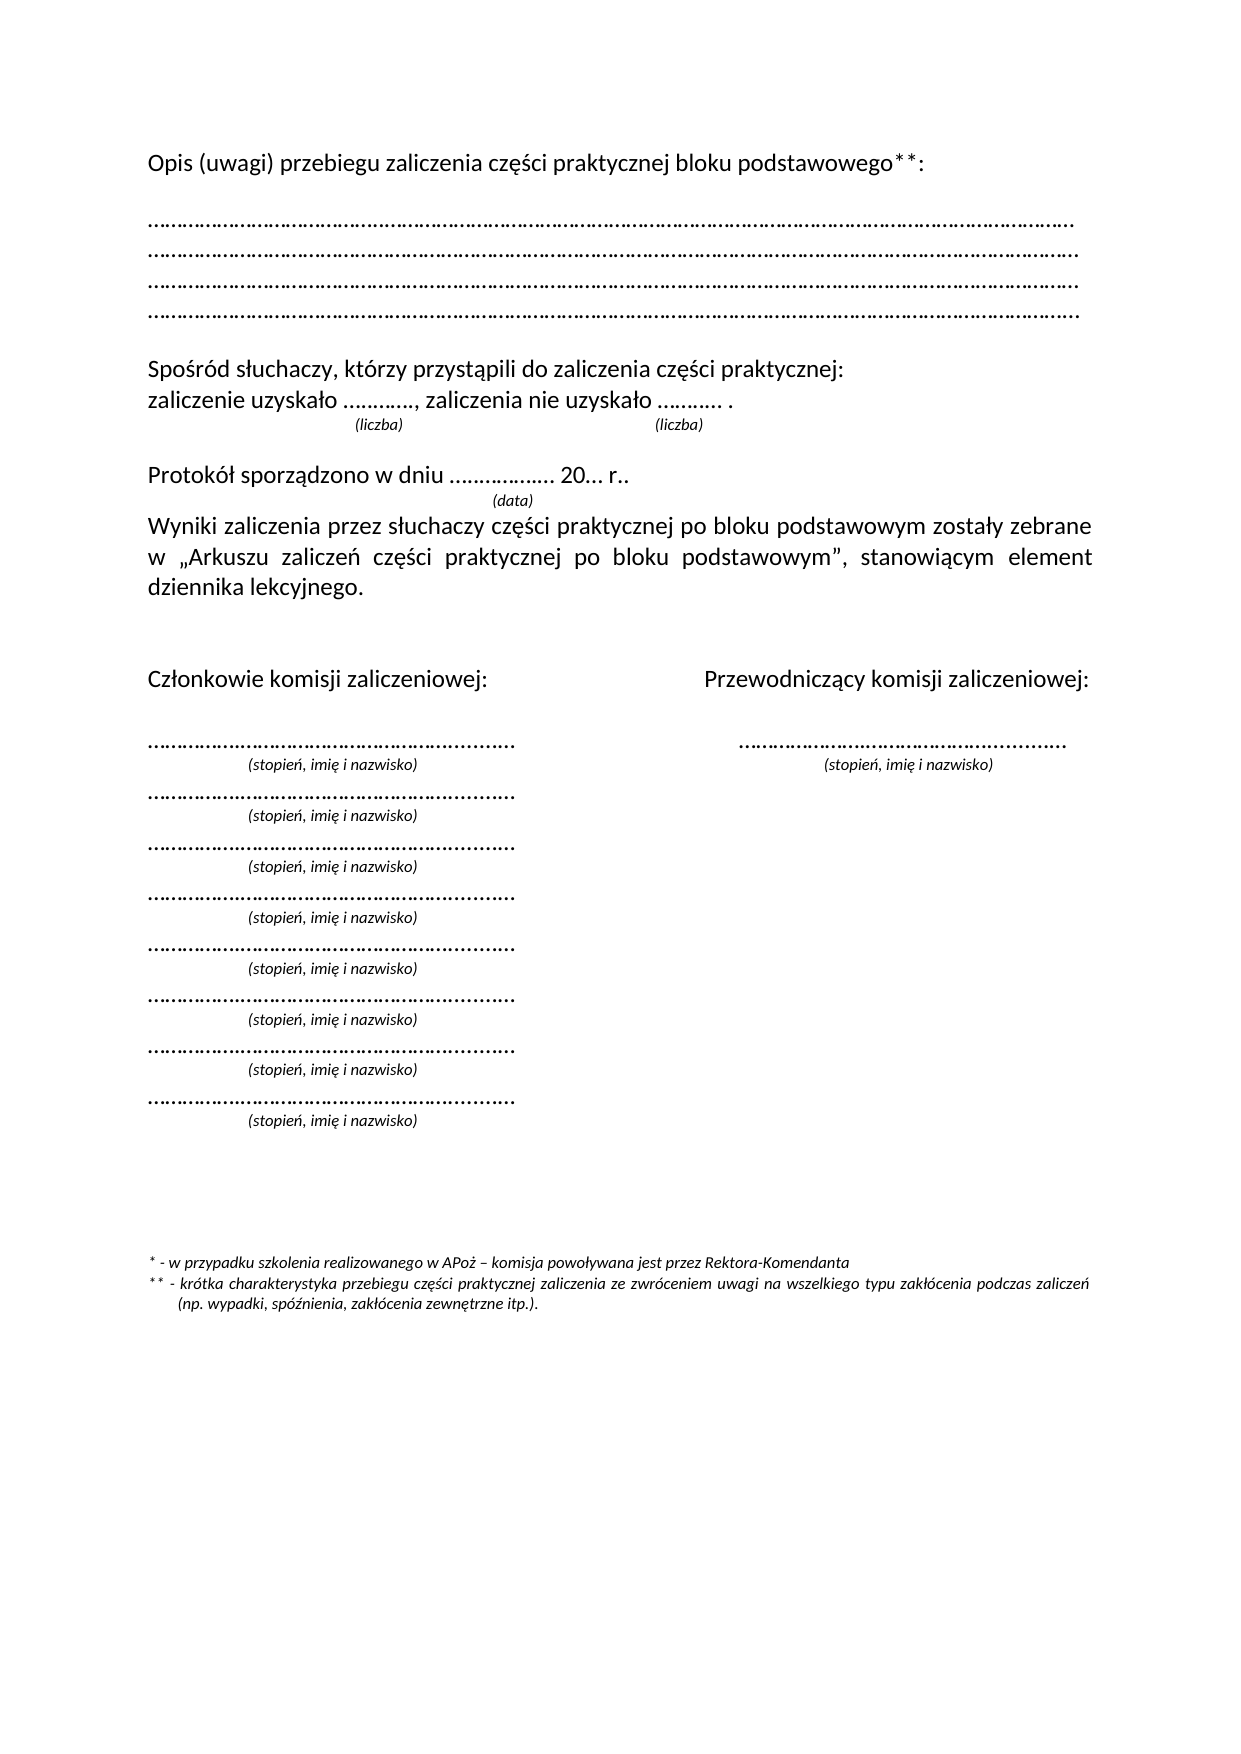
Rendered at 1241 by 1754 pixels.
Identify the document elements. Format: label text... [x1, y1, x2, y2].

text …………….………………………………........… [148, 927, 1093, 958]
text (stopień, imię i nazwisko) [148, 805, 1093, 826]
text * - w przypadku szkolenia realizowanego w APoż – komisja powoływana jest przez Rektora-Komendanta [148, 1253, 1093, 1273]
text (stopień, imię i nazwisko) [148, 856, 1093, 877]
text …………….………………………………........… [148, 826, 1093, 856]
text zaliczenie uzyskało …..……., zaliczenia nie uzyskało ……..… . [148, 384, 1093, 414]
text …………….………………………………........… [148, 877, 1093, 907]
text …………….………………………………........… [148, 978, 1093, 1009]
text Spośród słuchaczy, którzy przystąpili do zaliczenia części praktycznej: [148, 353, 1093, 384]
text …………….………………………………........… [148, 1080, 1093, 1110]
text (stopień, imię i nazwisko) [148, 907, 1093, 927]
text (stopień, imię i nazwisko) (stopień, imię i nazwisko) [148, 754, 1093, 775]
text …………….………………………………........… [148, 775, 1093, 805]
text …………….………………………………........… [148, 1029, 1093, 1059]
text (stopień, imię i nazwisko) [148, 1009, 1093, 1029]
text …………….………………………………........… ………………….…………………..........… [148, 724, 1093, 754]
text Opis (uwagi) przebiegu zaliczenia części praktycznej bloku podstawowego**: [148, 148, 1093, 178]
text (liczba) (liczba) [266, 414, 1093, 434]
text (stopień, imię i nazwisko) [148, 1110, 1093, 1131]
text ……………………………………………………………………………………………………………………………………………………………………………………………………………………………………………………………………………………………………………………………………………………………………………………………………………………………………………... [148, 234, 1093, 325]
text (stopień, imię i nazwisko) [148, 1059, 1093, 1080]
text Protokół sporządzono w dniu …..……….… 20… r.. [148, 459, 1093, 490]
text …………………………………..………………………………………………………………………………………………………… [148, 203, 1093, 234]
text (stopień, imię i nazwisko) [148, 958, 1093, 978]
text (data) [148, 490, 1093, 510]
text Wyniki zaliczenia przez słuchaczy części praktycznej po bloku podstawowym zostały zebrane w „Arkuszu zaliczeń części praktycznej po bloku podstawowym”, stanowiącym element dziennika lekcyjnego. [148, 510, 1093, 602]
text Członkowie komisji zaliczeniowej: Przewodniczący komisji zaliczeniowej: [148, 663, 1093, 693]
text ** - krótka charakterystyka przebiegu części praktycznej zaliczenia ze zwróceniem uwagi na wszelkiego typu zakłócenia podczas zaliczeń (np. wypadki, spóźnienia, zakłócenia zewnętrzne itp.). [148, 1273, 1093, 1313]
